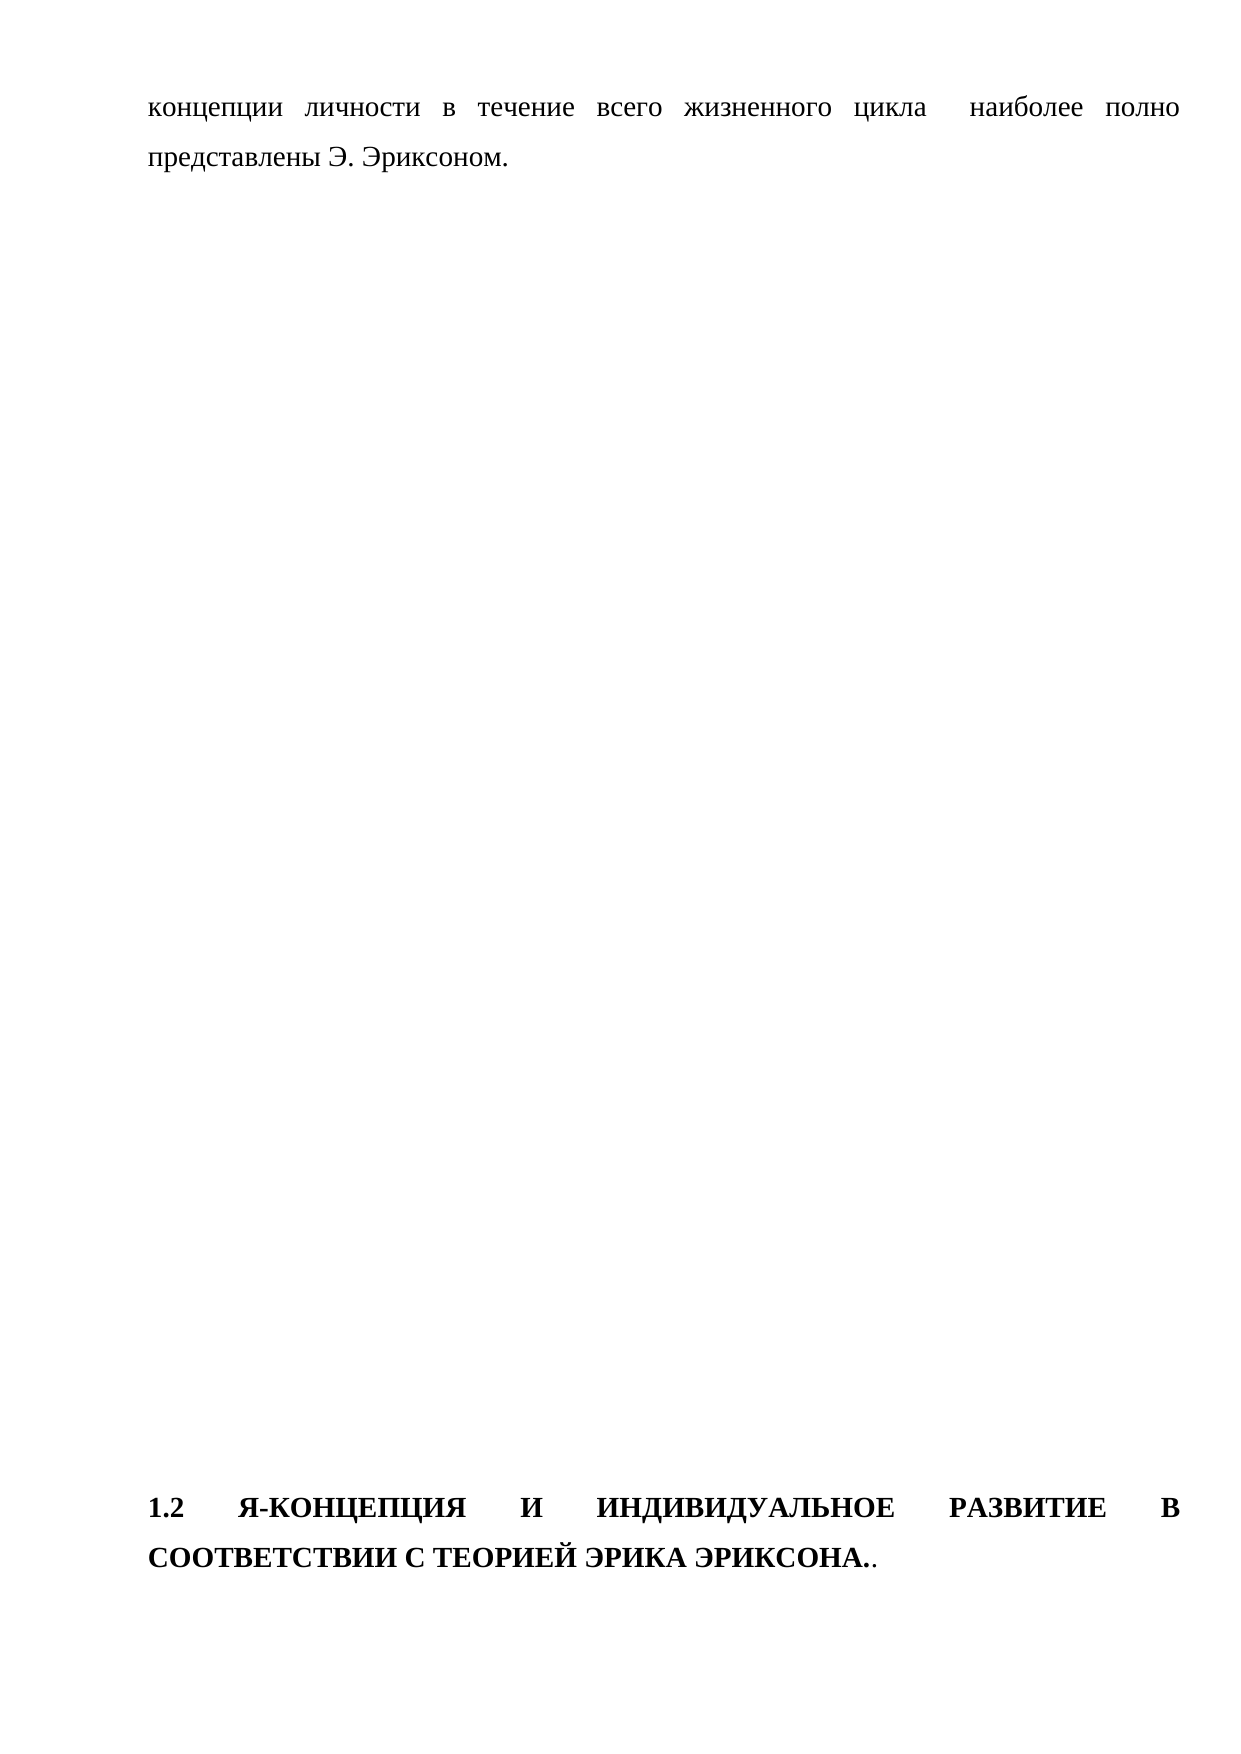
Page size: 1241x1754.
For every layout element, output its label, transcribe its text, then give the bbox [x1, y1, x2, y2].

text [148, 89, 1181, 172]
text 1.2 Я-КОНЦЕПЦИЯ И ИНДИВИДУАЛЬНОЕ РАЗВИТИЕ В СООТВЕТСТВИИ С ТЕОРИЕЙ ЭРИКА ЭРИКСОНА.. [148, 1490, 1181, 1574]
